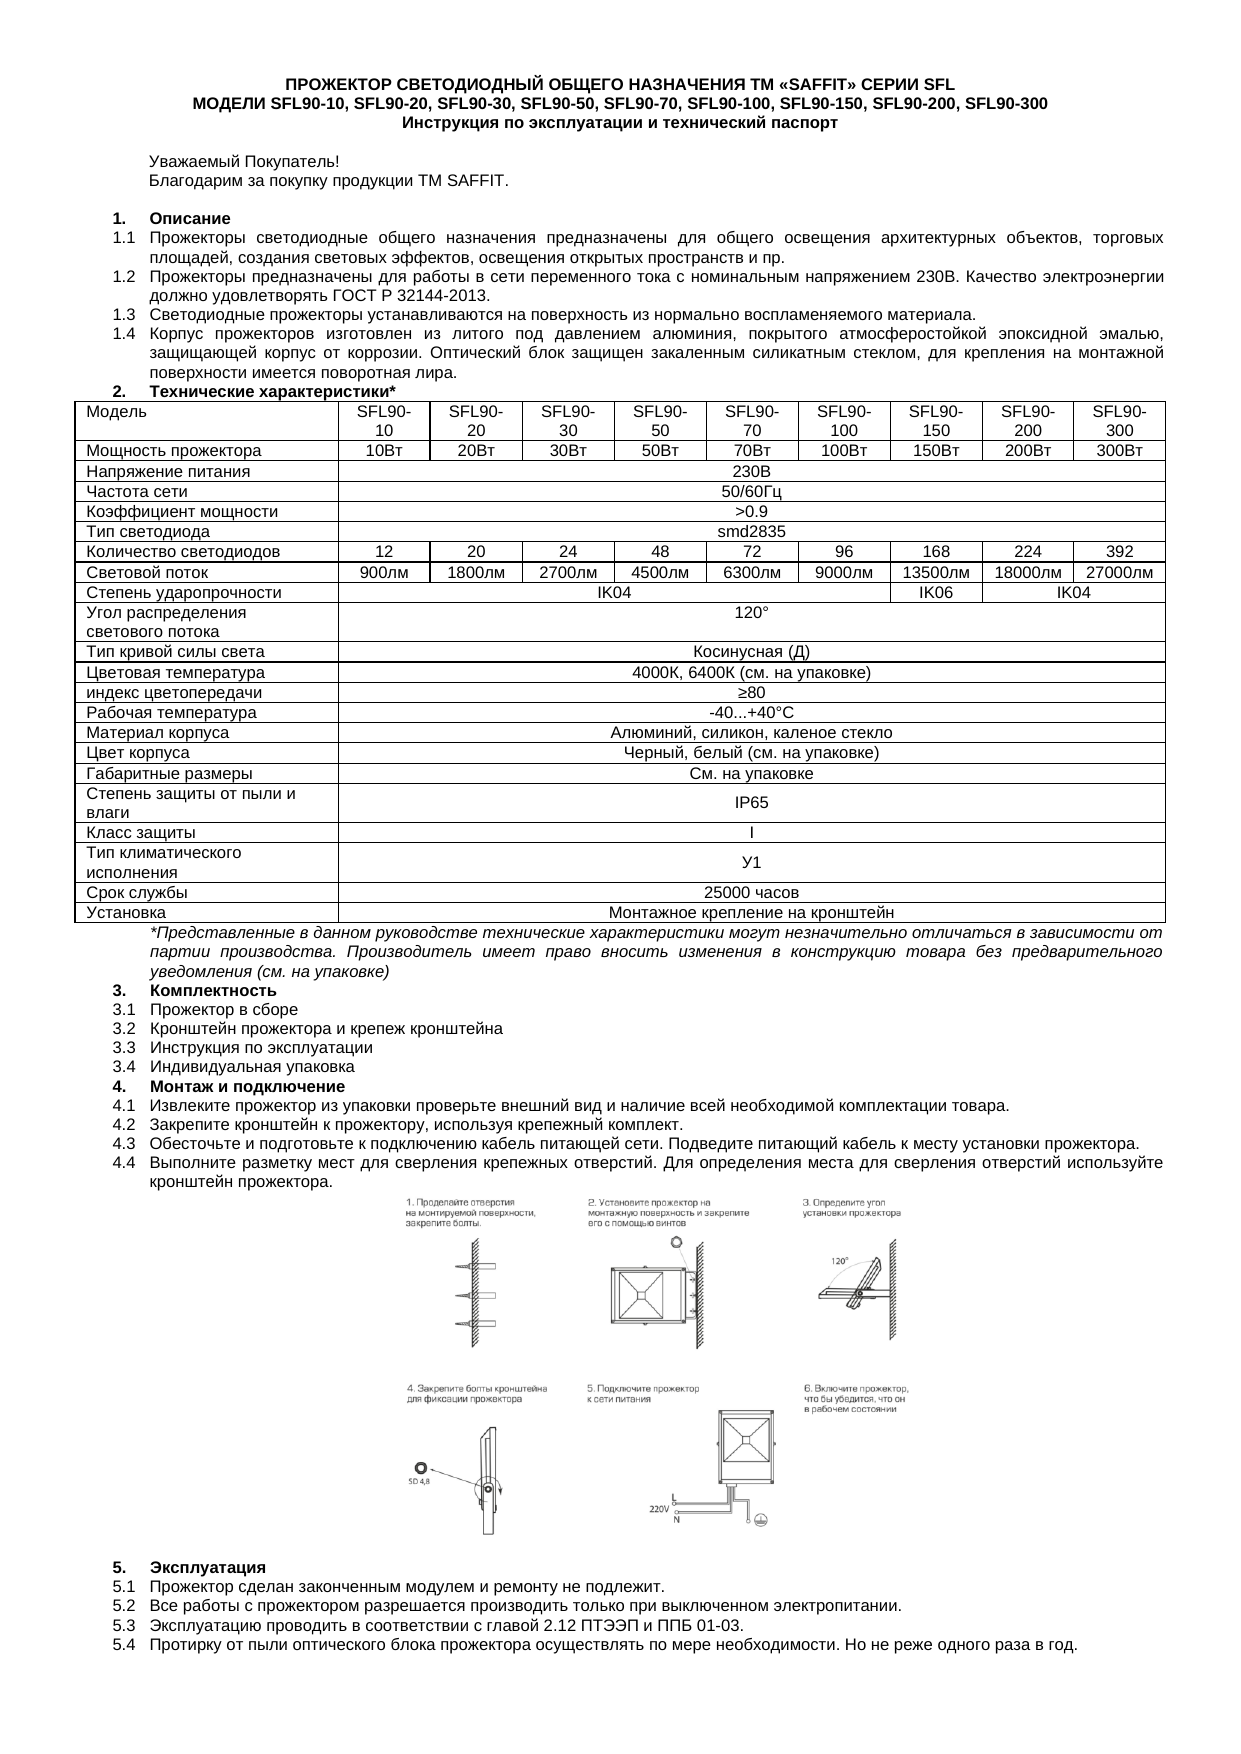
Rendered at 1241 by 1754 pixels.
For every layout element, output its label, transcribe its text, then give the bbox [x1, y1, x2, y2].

table_cell Коэффициент мощности [76, 502, 338, 521]
table_header SFL90-200 [983, 402, 1073, 440]
table_cell I [339, 823, 1165, 842]
table_header SFL90-50 [615, 402, 706, 440]
list Эксплуатация [112, 1558, 1165, 1577]
text модели sfl90-10, sfl90-20, sfl90-30, sfl90-50, SFL90-70, sfl90-100, sfl90-150, SFL90-200, SFL90-300 [75, 94, 1165, 113]
list Технические характеристики* [112, 382, 1165, 401]
table_cell Монтажное крепление на кронштейн [339, 903, 1165, 922]
table_cell 4500лм [615, 563, 706, 582]
table_cell Косинусная (Д) [339, 642, 1165, 661]
list Выполните разметку мест для сверления крепежных отверстий. Для определения места для сверления отверстий используйте кронштейн прожектора. [112, 1153, 1165, 1191]
table_cell Габаритные размеры [76, 764, 338, 783]
text Прожектор светодиодный общего назначения ТМ «SAFFIT» серии SFL [75, 75, 1165, 94]
table_cell Степень защиты от пыли и влаги [76, 784, 338, 822]
list Обесточьте и подготовьте к подключению кабель питающей сети. Подведите питающий кабель к месту установки прожектора. [112, 1134, 1165, 1153]
list Прожекторы предназначены для работы в сети переменного тока с номинальным напряжением 230В. Качество электроэнергии должно удовлетворять ГОСТ Р 32144-2013. [112, 267, 1165, 305]
table_cell 230В [339, 461, 1165, 481]
table_cell 100Вт [799, 441, 890, 460]
list Описание [112, 209, 1165, 228]
list Извлеките прожектор из упаковки проверьте внешний вид и наличие всей необходимой комплектации товара. [112, 1096, 1165, 1115]
table_cell 6300лм [707, 563, 798, 582]
table_cell 70Вт [707, 441, 798, 460]
table_cell 4000К, 6400К (см. на упаковке) [339, 663, 1165, 682]
list Протирку от пыли оптического блока прожектора осуществлять по мере необходимости. Но не реже одного раза в год. [112, 1634, 1165, 1654]
table_cell 30Вт [523, 441, 614, 460]
table_cell Класс защиты [76, 823, 338, 842]
table_cell 20Вт [431, 441, 522, 460]
table_cell 24 [523, 542, 614, 561]
table_cell Установка [76, 903, 338, 922]
table_cell 9000лм [799, 563, 890, 582]
text Инструкция по эксплуатации и технический паспорт [75, 113, 1165, 132]
table_cell 2700лм [523, 563, 614, 582]
table_cell 27000лм [1074, 563, 1165, 582]
table_cell IK04 [983, 583, 1165, 602]
table_cell -40...+40°C [339, 703, 1165, 722]
list Закрепите кронштейн к прожектору, используя крепежный комплект. [112, 1115, 1165, 1134]
list Прожектор в сборе [112, 1000, 1165, 1019]
list Комплектность [112, 981, 1165, 1000]
table_cell >0.9 [339, 502, 1165, 521]
table_cell Алюминий, силикон, каленое стекло [339, 723, 1165, 742]
table_header SFL90-70 [707, 402, 798, 440]
list Все работы с прожектором разрешается производить только при выключенном электропитании. [112, 1596, 1165, 1615]
table_cell 20 [431, 542, 522, 561]
table_cell 392 [1074, 542, 1165, 561]
table_cell Тип кривой силы света [76, 642, 338, 661]
table_cell 25000 часов [339, 883, 1165, 902]
table_cell smd2835 [339, 522, 1165, 541]
table_header Модель [76, 402, 338, 440]
table_cell У1 [339, 843, 1165, 882]
table_cell 900лм [339, 563, 429, 582]
table_cell Цвет корпуса [76, 743, 338, 762]
table_cell индекс цветопередачи [76, 683, 338, 702]
table_cell 50/60Гц [339, 482, 1165, 501]
table_header SFL90-30 [523, 402, 614, 440]
table_header SFL90-100 [799, 402, 890, 440]
table_cell Тип светодиода [76, 522, 338, 541]
table_cell 72 [707, 542, 798, 561]
list Монтаж и подключение [112, 1076, 1165, 1096]
table_cell 50Вт [615, 441, 706, 460]
table_cell IP65 [339, 784, 1165, 822]
table_cell Материал корпуса [76, 723, 338, 742]
table_cell 13500лм [891, 563, 982, 582]
table_cell 150Вт [891, 441, 982, 460]
picture [391, 1191, 923, 1558]
table_cell 12 [339, 542, 429, 561]
table_cell Количество светодиодов [76, 542, 338, 561]
table_cell Срок службы [76, 883, 338, 902]
table_cell Угол распределения светового потока [76, 603, 338, 641]
list Кронштейн прожектора и крепеж кронштейна [112, 1019, 1165, 1038]
table_cell IK04 [339, 583, 890, 602]
list Прожектор сделан законченным модулем и ремонту не подлежит. [112, 1577, 1165, 1596]
table_cell 48 [615, 542, 706, 561]
list Прожекторы светодиодные общего назначения предназначены для общего освещения архитектурных объектов, торговых площадей, создания световых эффектов, освещения открытых пространств и пр. [112, 228, 1165, 267]
table_cell Мощность прожектора [76, 441, 338, 460]
table_cell Степень ударопрочности [76, 583, 338, 602]
table_cell 10Вт [339, 441, 429, 460]
list Инструкция по эксплуатации [112, 1038, 1165, 1057]
text Уважаемый Покупатель! [149, 152, 1165, 171]
table_cell Тип климатического исполнения [76, 843, 338, 882]
table_header SFL90-10 [339, 402, 429, 440]
list Эксплуатацию проводить в соответствии с главой 2.12 ПТЭЭП и ППБ 01-03. [112, 1615, 1165, 1634]
table_cell Напряжение питания [76, 461, 338, 481]
table_cell Рабочая температура [76, 703, 338, 722]
list Корпус прожекторов изготовлен из литого под давлением алюминия, покрытого атмосферостойкой эпоксидной эмалью, защищающей корпус от коррозии. Оптический блок защищен закаленным силикатным стеклом, для крепления на монтажной поверхности имеется поворотная лира. [112, 324, 1165, 382]
table_header SFL90-150 [891, 402, 982, 440]
list Индивидуальная упаковка [112, 1057, 1165, 1076]
table_cell Частота сети [76, 482, 338, 501]
table_cell См. на упаковке [339, 764, 1165, 783]
text Благодарим за покупку продукции ТМ SAFFIT. [149, 171, 1165, 190]
table_cell ≥80 [339, 683, 1165, 702]
table_cell 1800лм [431, 563, 522, 582]
table_cell Цветовая температура [76, 663, 338, 682]
list *Представленные в данном руководстве технические характеристики могут незначительно отличаться в зависимости от партии производства. Производитель имеет право вносить изменения в конструкцию товара без предварительного уведомления (см. на упаковке) [150, 923, 1165, 981]
table_header SFL90-20 [431, 402, 522, 440]
table_cell 96 [799, 542, 890, 561]
table_cell IK06 [891, 583, 982, 602]
table_cell Черный, белый (см. на упаковке) [339, 743, 1165, 762]
table_cell Световой поток [76, 563, 338, 582]
table_cell 224 [983, 542, 1073, 561]
table_cell 200Вт [983, 441, 1073, 460]
table_header SFL90-300 [1074, 402, 1165, 440]
table_cell 18000лм [983, 563, 1073, 582]
table_cell 120° [339, 603, 1165, 641]
list Светодиодные прожекторы устанавливаются на поверхность из нормально воспламеняемого материала. [112, 305, 1165, 324]
table_cell 300Вт [1074, 441, 1165, 460]
table_cell 168 [891, 542, 982, 561]
